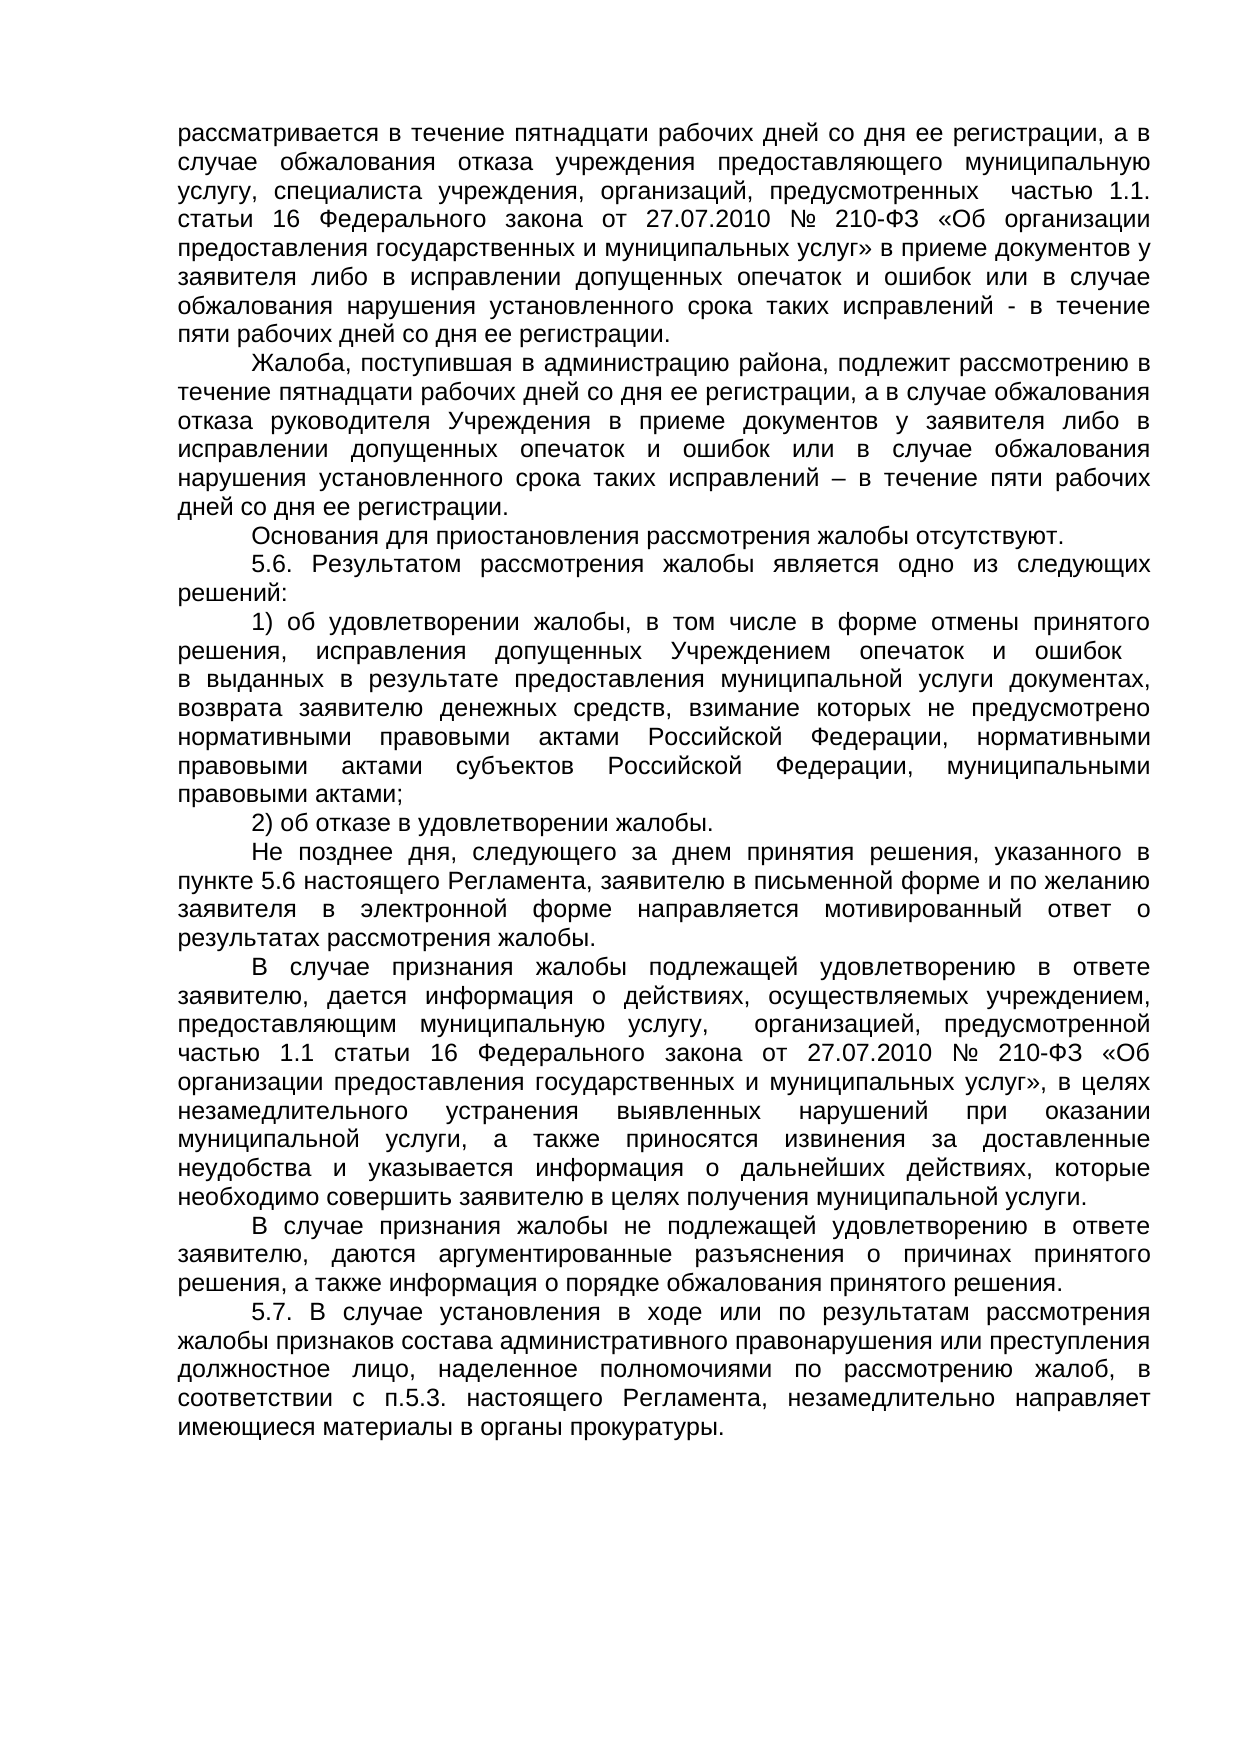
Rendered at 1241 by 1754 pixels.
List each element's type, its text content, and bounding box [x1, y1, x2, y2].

text 5.7. В случае установления в ходе или по результатам рассмотрения жалобы признаков состава административного правонарушения или преступления должностное лицо, наделенное полномочиями по рассмотрению жалоб, в соответствии с п.5.3. настоящего Регламента, незамедлительно направляет имеющиеся материалы в органы прокуратуры. [177, 1297, 1152, 1441]
text 5.6. Результатом рассмотрения жалобы является одно из следующих решений: [177, 549, 1152, 607]
text 2) об отказе в удовлетворении жалобы. [177, 808, 1152, 837]
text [177, 118, 1152, 348]
text Основания для приостановления рассмотрения жалобы отсутствуют. [177, 521, 1152, 549]
text В случае признания жалобы не подлежащей удовлетворению в ответе заявителю, даются аргументированные разъяснения о причинах принятого решения, а также информация о порядке обжалования принятого решения. [177, 1211, 1152, 1297]
text Жалоба, поступившая в администрацию района, подлежит рассмотрению в течение пятнадцати рабочих дней со дня ее регистрации, а в случае обжалования отказа руководителя Учреждения в приеме документов у заявителя либо в исправлении допущенных опечаток и ошибок или в случае обжалования нарушения установленного срока таких исправлений – в течение пяти рабочих дней со дня ее регистрации. [177, 348, 1152, 521]
text В случае признания жалобы подлежащей удовлетворению в ответе заявителю, дается информация о действиях, осуществляемых учреждением, предоставляющим муниципальную услугу, организацией, предусмотренной частью 1.1 статьи 16 Федерального закона от 27.07.2010 № 210-ФЗ «Об организации предоставления государственных и муниципальных услуг», в целях незамедлительного устранения выявленных нарушений при оказании муниципальной услуги, а также приносятся извинения за доставленные неудобства и указывается информация о дальнейших действиях, которые необходимо совершить заявителю в целях получения муниципальной услуги. [177, 952, 1152, 1211]
text Не позднее дня, следующего за днем принятия решения, указанного в пункте 5.6 настоящего Регламента, заявителю в письменной форме и по желанию заявителя в электронной форме направляется мотивированный ответ о результатах рассмотрения жалобы. [177, 837, 1152, 952]
text 1) об удовлетворении жалобы, в том числе в форме отмены принятого решения, исправления допущенных Учреждением опечаток и ошибок в выданных в результате предоставления муниципальной услуги документах, возврата заявителю денежных средств, взимание которых не предусмотрено нормативными правовыми актами Российской Федерации, нормативными правовыми актами субъектов Российской Федерации, муниципальными правовыми актами; [177, 607, 1152, 808]
